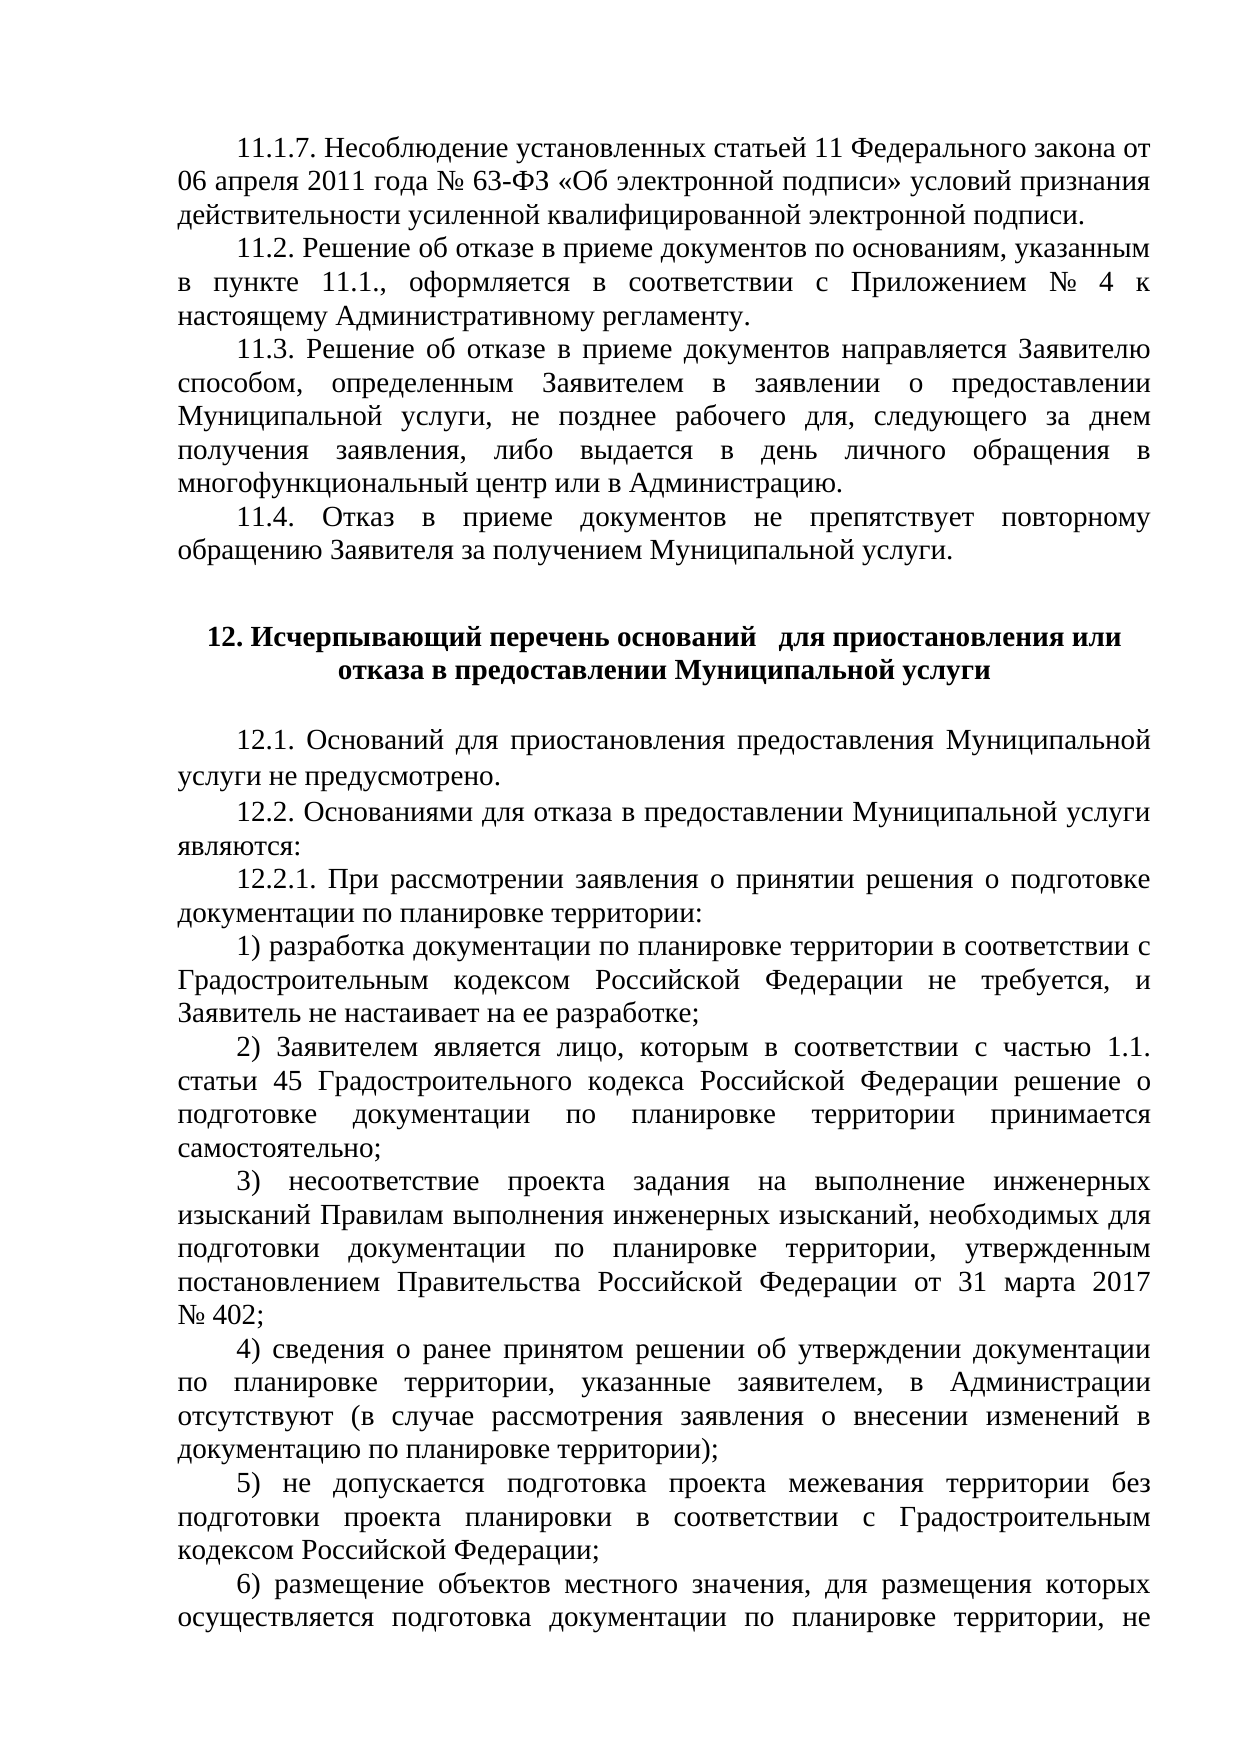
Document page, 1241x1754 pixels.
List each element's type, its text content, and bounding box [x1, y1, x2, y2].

text 11.3. Решение об отказе в приеме документов направляется Заявителю способом, определенным Заявителем в заявлении о предоставлении Муниципальной услуги, не позднее рабочего для, следующего за днем получения заявления, либо выдается в день личного обращения в многофункциональный центр или в Администрацию. [177, 331, 1152, 499]
text 1) разработка документации по планировке территории в соответствии с Градостроительным кодексом Российской Федерации не требуется, и Заявитель не настаивает на ее разработке; [177, 928, 1152, 1029]
text 3) несоответствие проекта задания на выполнение инженерных изысканий Правилам выполнения инженерных изысканий, необходимых для подготовки документации по планировке территории, утвержденным постановлением Правительства Российской Федерации от 31 марта 2017 № 402; [177, 1163, 1152, 1331]
text 11.4. Отказ в приеме документов не препятствует повторному обращению Заявителя за получением Муниципальной услуги. [177, 499, 1152, 566]
text 12. Исчерпывающий перечень оснований для приостановления или отказа в предоставлении Муниципальной услуги [177, 619, 1152, 686]
text 11.2. Решение об отказе в приеме документов по основаниям, указанным в пункте 11.1., оформляется в соответствии с Приложением № 4 к настоящему Административному регламенту. [177, 231, 1152, 331]
list 12.1. Оснований для приостановления предоставления Муниципальной услуги не предусмотрено. [177, 722, 1152, 792]
text 12.2.1. При рассмотрении заявления о принятии решения о подготовке документации по планировке территории: [177, 861, 1152, 928]
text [177, 1566, 1152, 1633]
text 11.1.7. Несоблюдение установленных статьей 11 Федерального закона от 06 апреля 2011 года № 63-ФЗ «Об электронной подписи» условий признания действительности усиленной квалифицированной электронной подписи. [177, 130, 1152, 231]
text 4) сведения о ранее принятом решении об утверждении документации по планировке территории, указанные заявителем, в Администрации отсутствуют (в случае рассмотрения заявления о внесении изменений в документацию по планировке территории); [177, 1331, 1152, 1465]
text 5) не допускается подготовка проекта межевания территории без подготовки проекта планировки в соответствии с Градостроительным кодексом Российской Федерации; [177, 1465, 1152, 1566]
list 12.2. Основаниями для отказа в предоставлении Муниципальной услуги являются: [177, 794, 1152, 861]
text 2) Заявителем является лицо, которым в соответствии с частью 1.1. статьи 45 Градостроительного кодекса Российской Федерации решение о подготовке документации по планировке территории принимается самостоятельно; [177, 1029, 1152, 1163]
